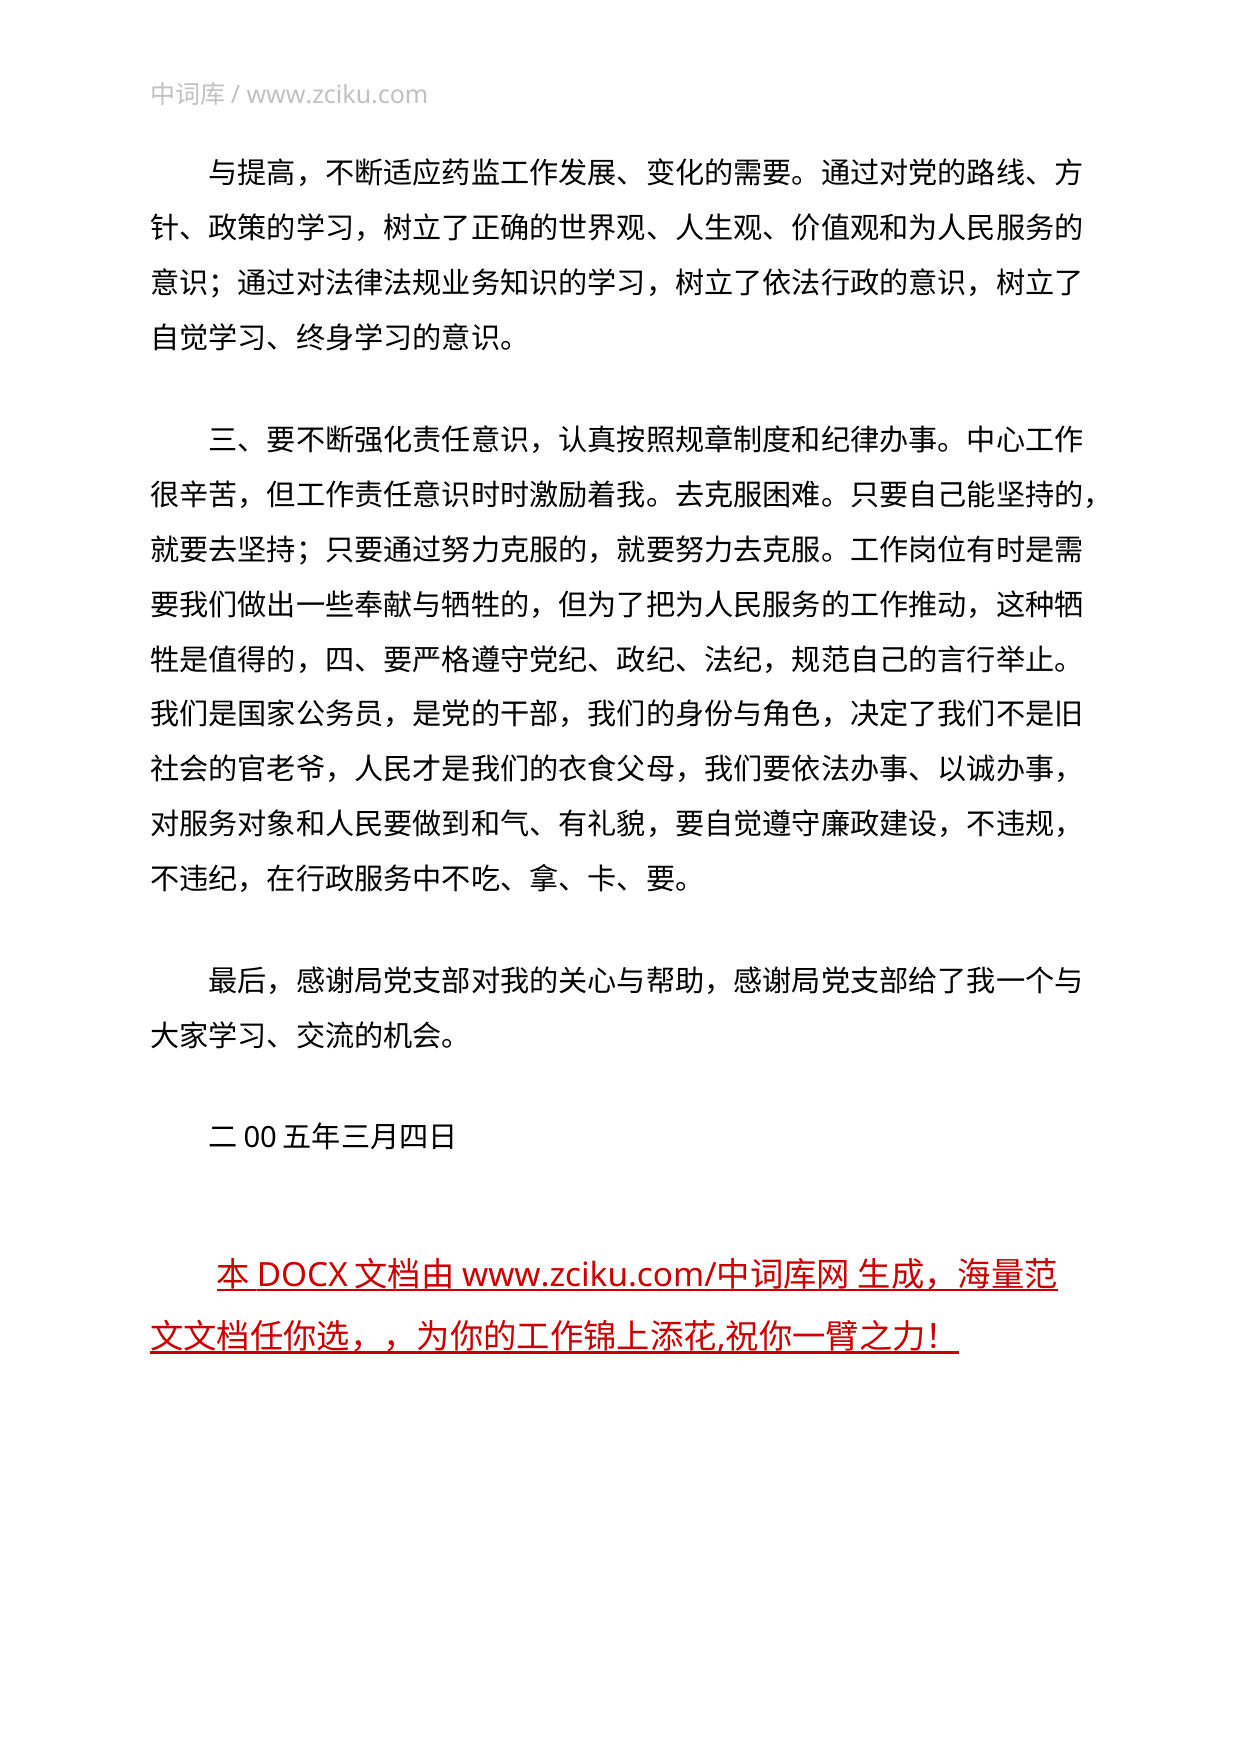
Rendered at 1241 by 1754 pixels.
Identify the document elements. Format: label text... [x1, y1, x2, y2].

text 二00五年三月四日 [150, 1114, 1090, 1156]
text 与提高，不断适应药监工作发展、变化的需要。通过对党的路线、方针、政策的学习，树立了正确的世界观、人生观、价值观和为人民服务的意识；通过对法律法规业务知识的学习，树立了依法行政的意识，树立了自觉学习、终身学习的意识。 [150, 150, 1090, 357]
text 本DOCX文档由 www.zciku.com/中词库网 生成，海量范文文档任你选，，为你的工作锦上添花,祝你一臂之力！ [150, 1247, 1090, 1358]
text 三、要不断强化责任意识，认真按照规章制度和纪律办事。中心工作很辛苦，但工作责任意识时时激励着我。去克服困难。只要自己能坚持的，就要去坚持；只要通过努力克服的，就要努力去克服。工作岗位有时是需要我们做出一些奉献与牺牲的，但为了把为人民服务的工作推动，这种牺牲是值得的，四、要严格遵守党纪、政纪、法纪，规范自己的言行举止。我们是国家公务员，是党的干部，我们的身份与角色，决定了我们不是旧社会的官老爷，人民才是我们的衣食父母，我们要依法办事、以诚办事，对服务对象和人民要做到和气、有礼貌，要自觉遵守廉政建设，不违规，不违纪，在行政服务中不吃、拿、卡、要。 [150, 416, 1090, 898]
text 最后，感谢局党支部对我的关心与帮助，感谢局党支部给了我一个与大家学习、交流的机会。 [150, 957, 1090, 1054]
